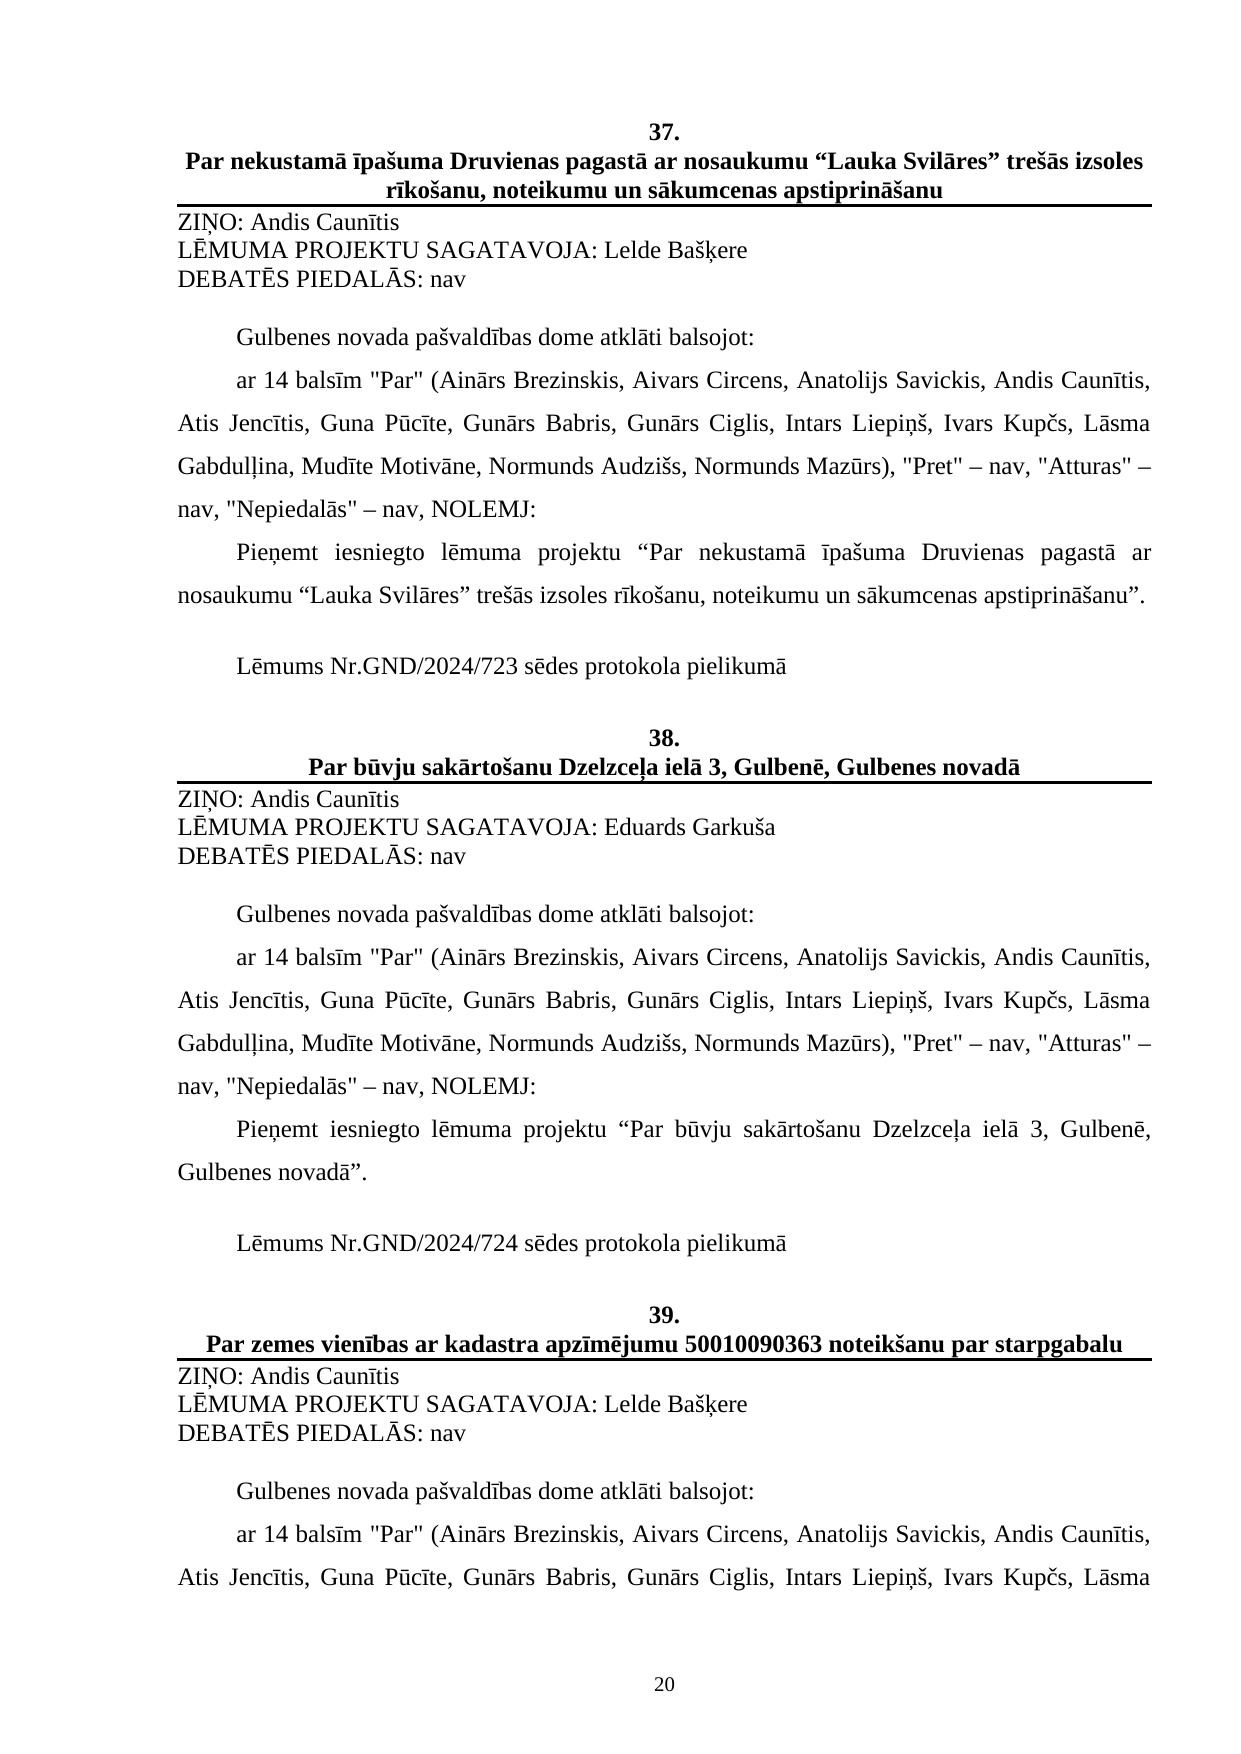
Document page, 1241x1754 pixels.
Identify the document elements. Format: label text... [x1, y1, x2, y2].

text ZIŅO: Andis Caunītis [177, 784, 1152, 812]
text Pieņemt iesniegto lēmuma projektu “Par nekustamā īpašuma Druvienas pagastā ar nosaukumu “Lauka Svilāres” trešās izsoles rīkošanu, noteikumu un sākumcenas apstiprināšanu”. [177, 537, 1152, 609]
text Gulbenes novada pašvaldības dome atklāti balsojot: [177, 322, 1152, 351]
text Par zemes vienības ar kadastra apzīmējumu 50010090363 noteikšanu par starpgabalu [177, 1329, 1152, 1358]
text Par nekustamā īpašuma Druvienas pagastā ar nosaukumu “Lauka Svilāres” trešās izsoles rīkošanu, noteikumu un sākumcenas apstiprināšanu [177, 146, 1152, 204]
text LĒMUMA PROJEKTU SAGATAVOJA: Lelde Bašķere [177, 1389, 1152, 1418]
text Par būvju sakārtošanu Dzelzceļa ielā 3, Gulbenē, Gulbenes novadā [177, 752, 1152, 781]
text DEBATĒS PIEDALĀS: nav [177, 841, 1152, 870]
text 38. [177, 723, 1152, 752]
text Gulbenes novada pašvaldības dome atklāti balsojot: [177, 1476, 1152, 1504]
text Lēmums Nr.GND/2024/723 sēdes protokola pielikumā [177, 651, 1152, 680]
text ZIŅO: Andis Caunītis [177, 207, 1152, 236]
text LĒMUMA PROJEKTU SAGATAVOJA: Eduards Garkuša [177, 812, 1152, 841]
text LĒMUMA PROJEKTU SAGATAVOJA: Lelde Bašķere [177, 236, 1152, 264]
text 39. [177, 1300, 1152, 1329]
text DEBATĒS PIEDALĀS: nav [177, 1418, 1152, 1447]
text 37. [177, 117, 1152, 146]
text ZIŅO: Andis Caunītis [177, 1361, 1152, 1389]
text Lēmums Nr.GND/2024/724 sēdes protokola pielikumā [177, 1228, 1152, 1257]
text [177, 1519, 1152, 1591]
text Gulbenes novada pašvaldības dome atklāti balsojot: [177, 899, 1152, 927]
text Pieņemt iesniegto lēmuma projektu “Par būvju sakārtošanu Dzelzceļa ielā 3, Gulbenē, Gulbenes novadā”. [177, 1114, 1152, 1186]
text DEBATĒS PIEDALĀS: nav [177, 264, 1152, 293]
